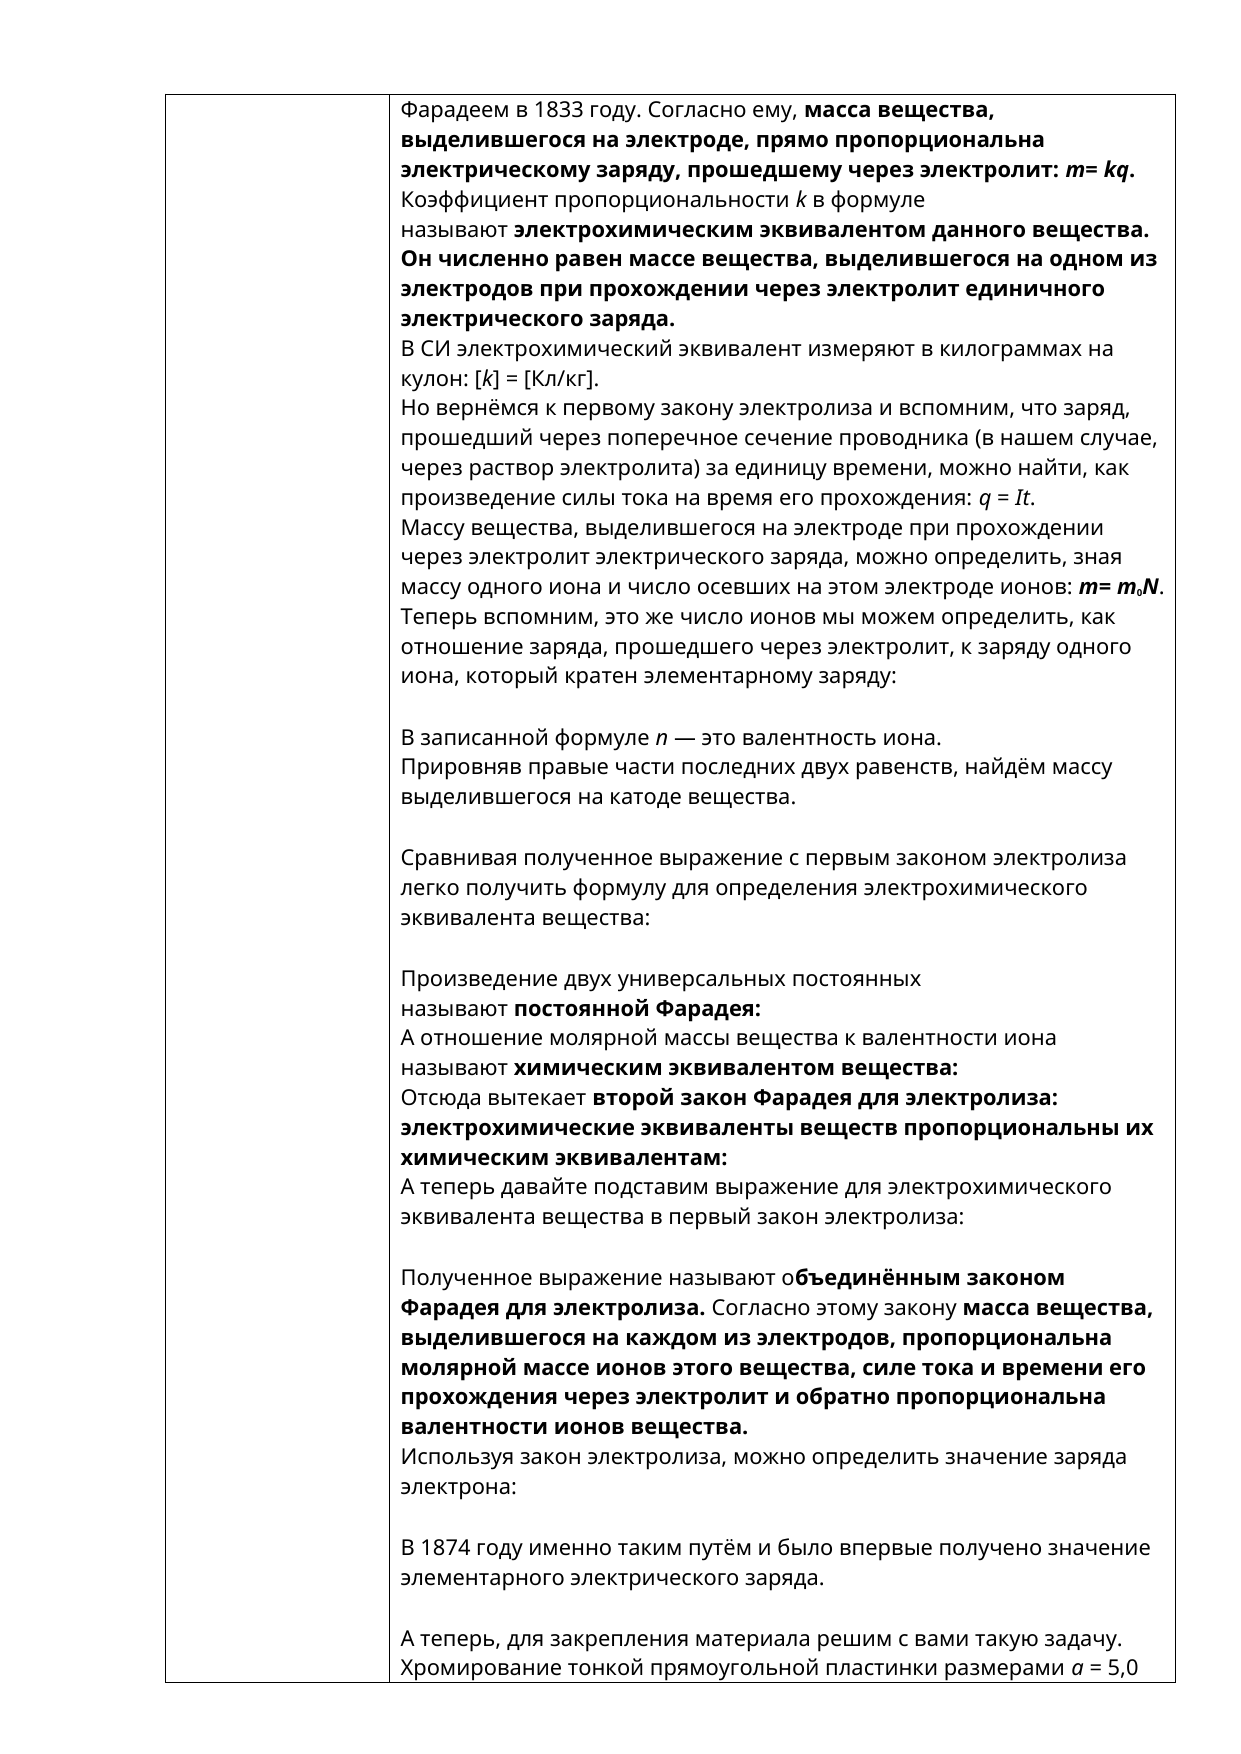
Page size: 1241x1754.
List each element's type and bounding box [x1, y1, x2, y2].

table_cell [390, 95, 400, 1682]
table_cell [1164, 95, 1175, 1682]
table_cell [166, 95, 389, 1682]
